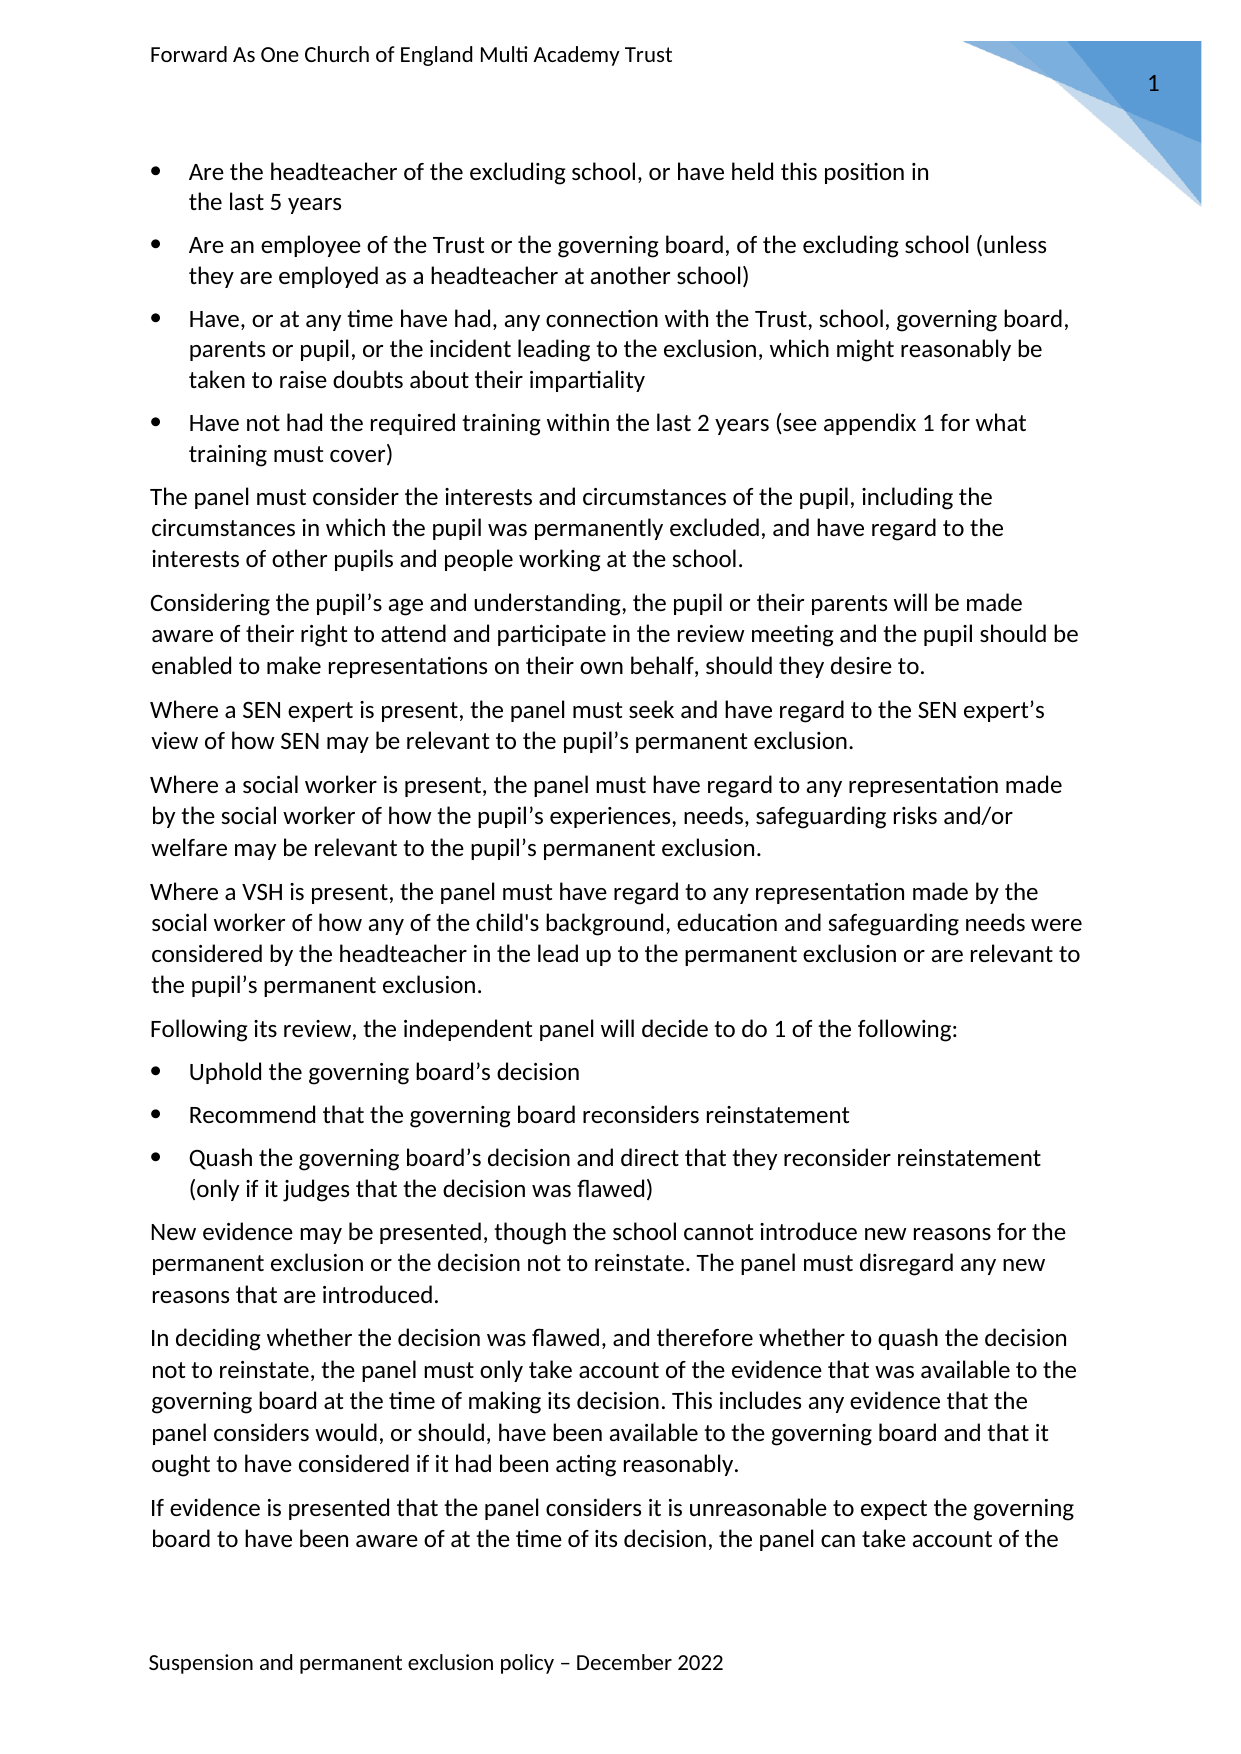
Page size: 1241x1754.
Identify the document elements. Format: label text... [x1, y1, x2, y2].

text Where a VSH is present, the panel must have regard to any representation made by the social worker of how any of the child's background, education and safeguarding needs were considered by the headteacher in the lead up to the permanent exclusion or are relevant to the pupil’s permanent exclusion. [150, 876, 1091, 1000]
list Have not had the required training within the last 2 years (see appendix 1 for what training must cover) [151, 407, 1091, 468]
text The panel must consider the interests and circumstances of the pupil, including the circumstances in which the pupil was permanently excluded, and have regard to the interests of other pupils and people working at the school. [150, 481, 1091, 574]
list Uphold the governing board’s decision [151, 1056, 1091, 1087]
list Are the headteacher of the excluding school, or have held this position in the last 5 years [151, 156, 1091, 217]
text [150, 1492, 1091, 1554]
picture [962, 41, 1202, 207]
text New evidence may be presented, though the school cannot introduce new reasons for the permanent exclusion or the decision not to reinstate. The panel must disregard any new reasons that are introduced. [150, 1216, 1091, 1309]
list Quash the governing board’s decision and direct that they reconsider reinstatement (only if it judges that the decision was flawed) [151, 1142, 1091, 1203]
text Where a social worker is present, the panel must have regard to any representation made by the social worker of how the pupil’s experiences, needs, safeguarding risks and/or welfare may be relevant to the pupil’s permanent exclusion. [150, 769, 1091, 862]
text Where a SEN expert is present, the panel must seek and have regard to the SEN expert’s view of how SEN may be relevant to the pupil’s permanent exclusion. [150, 694, 1091, 756]
text Considering the pupil’s age and understanding, the pupil or their parents will be made aware of their right to attend and participate in the review meeting and the pupil should be enabled to make representations on their own behalf, should they desire to. [150, 587, 1091, 681]
list Have, or at any time have had, any connection with the Trust, school, governing board, parents or pupil, or the incident leading to the exclusion, which might reasonably be taken to raise doubts about their impartiality [151, 303, 1091, 395]
text In deciding whether the decision was flawed, and therefore whether to quash the decision not to reinstate, the panel must only take account of the evidence that was available to the governing board at the time of making its decision. This includes any evidence that the panel considers would, or should, have been available to the governing board and that it ought to have considered if it had been acting reasonably. [150, 1323, 1091, 1478]
list Are an employee of the Trust or the governing board, of the excluding school (unless they are employed as a headteacher at another school) [151, 229, 1091, 291]
text Following its review, the independent panel will decide to do 1 of the following: [150, 1013, 1091, 1044]
list Recommend that the governing board reconsiders reinstatement [151, 1099, 1091, 1130]
